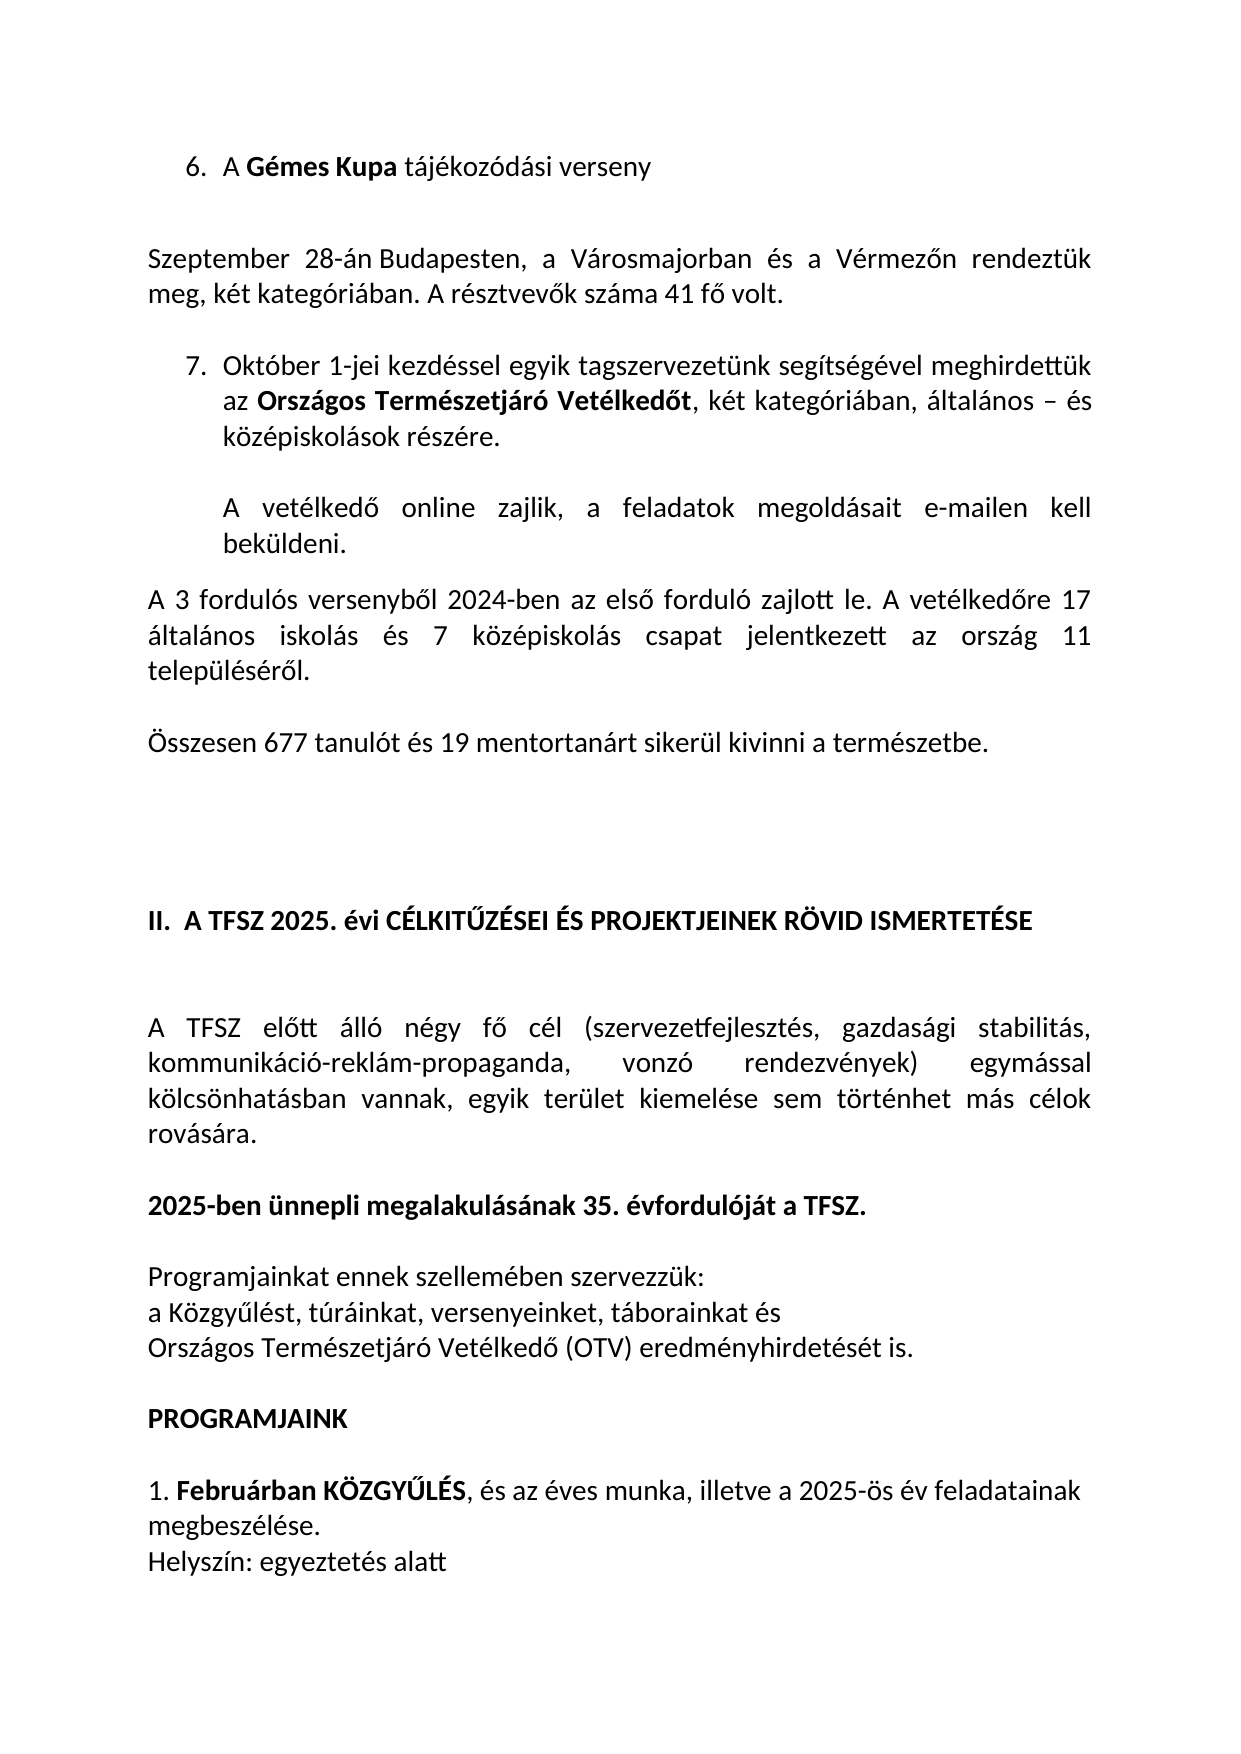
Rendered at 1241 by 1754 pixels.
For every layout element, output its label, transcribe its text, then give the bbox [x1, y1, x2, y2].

text 1. Februárban KÖZGYŰLÉS, és az éves munka, illetve a 2025-ös év feladatainak [148, 1472, 1093, 1507]
text PROGRAMJAINK [148, 1401, 1093, 1436]
list A vetélkedő online zajlik, a feladatok megoldásait e-mailen kell beküldeni. [223, 489, 1093, 560]
text A 3 fordulós versenyből 2024-ben az első forduló zajlott le. A vetélkedőre 17 általános iskolás és 7 középiskolás csapat jelentkezett az ország 11 településéről. [148, 581, 1093, 688]
text megbeszélése. [148, 1507, 1093, 1543]
text II. A TFSZ 2025. évi CÉLKITŰZÉSEI ÉS PROJEKTJEINEK RÖVID ISMERTETÉSE [148, 902, 1093, 937]
text Országos Természetjáró Vetélkedő (OTV) eredményhirdetését is. [148, 1329, 1093, 1365]
text Helyszín: egyeztetés alatt [148, 1543, 1093, 1579]
text 2025-ben ünnepli megalakulásának 35. évfordulóját a TFSZ. [148, 1187, 1093, 1222]
text A TFSZ előtt álló négy fő cél (szervezetfejlesztés, gazdasági stabilitás, kommunikáció-reklám-propaganda, vonzó rendezvények) egymással kölcsönhatásban vannak, egyik terület kiemelése sem történhet más célok rovására. [148, 1009, 1093, 1151]
list Október 1-jei kezdéssel egyik tagszervezetünk segítségével meghirdettük az Országos Természetjáró Vetélkedőt, két kategóriában, általános – és középiskolások részére. [185, 347, 1093, 453]
text Szeptember 28-án Budapesten, a Városmajorban és a Vérmezőn rendeztük meg, két kategóriában. A résztvevők száma 41 fő volt. [148, 240, 1093, 311]
text a Közgyűlést, túráinkat, versenyeinket, táborainkat és [148, 1294, 1093, 1329]
list A Gémes Kupa tájékozódási verseny [185, 148, 1093, 183]
text Összesen 677 tanulót és 19 mentortanárt sikerül kivinni a természetbe. [148, 724, 1093, 759]
text Programjainkat ennek szellemében szervezzük: [148, 1258, 1093, 1294]
